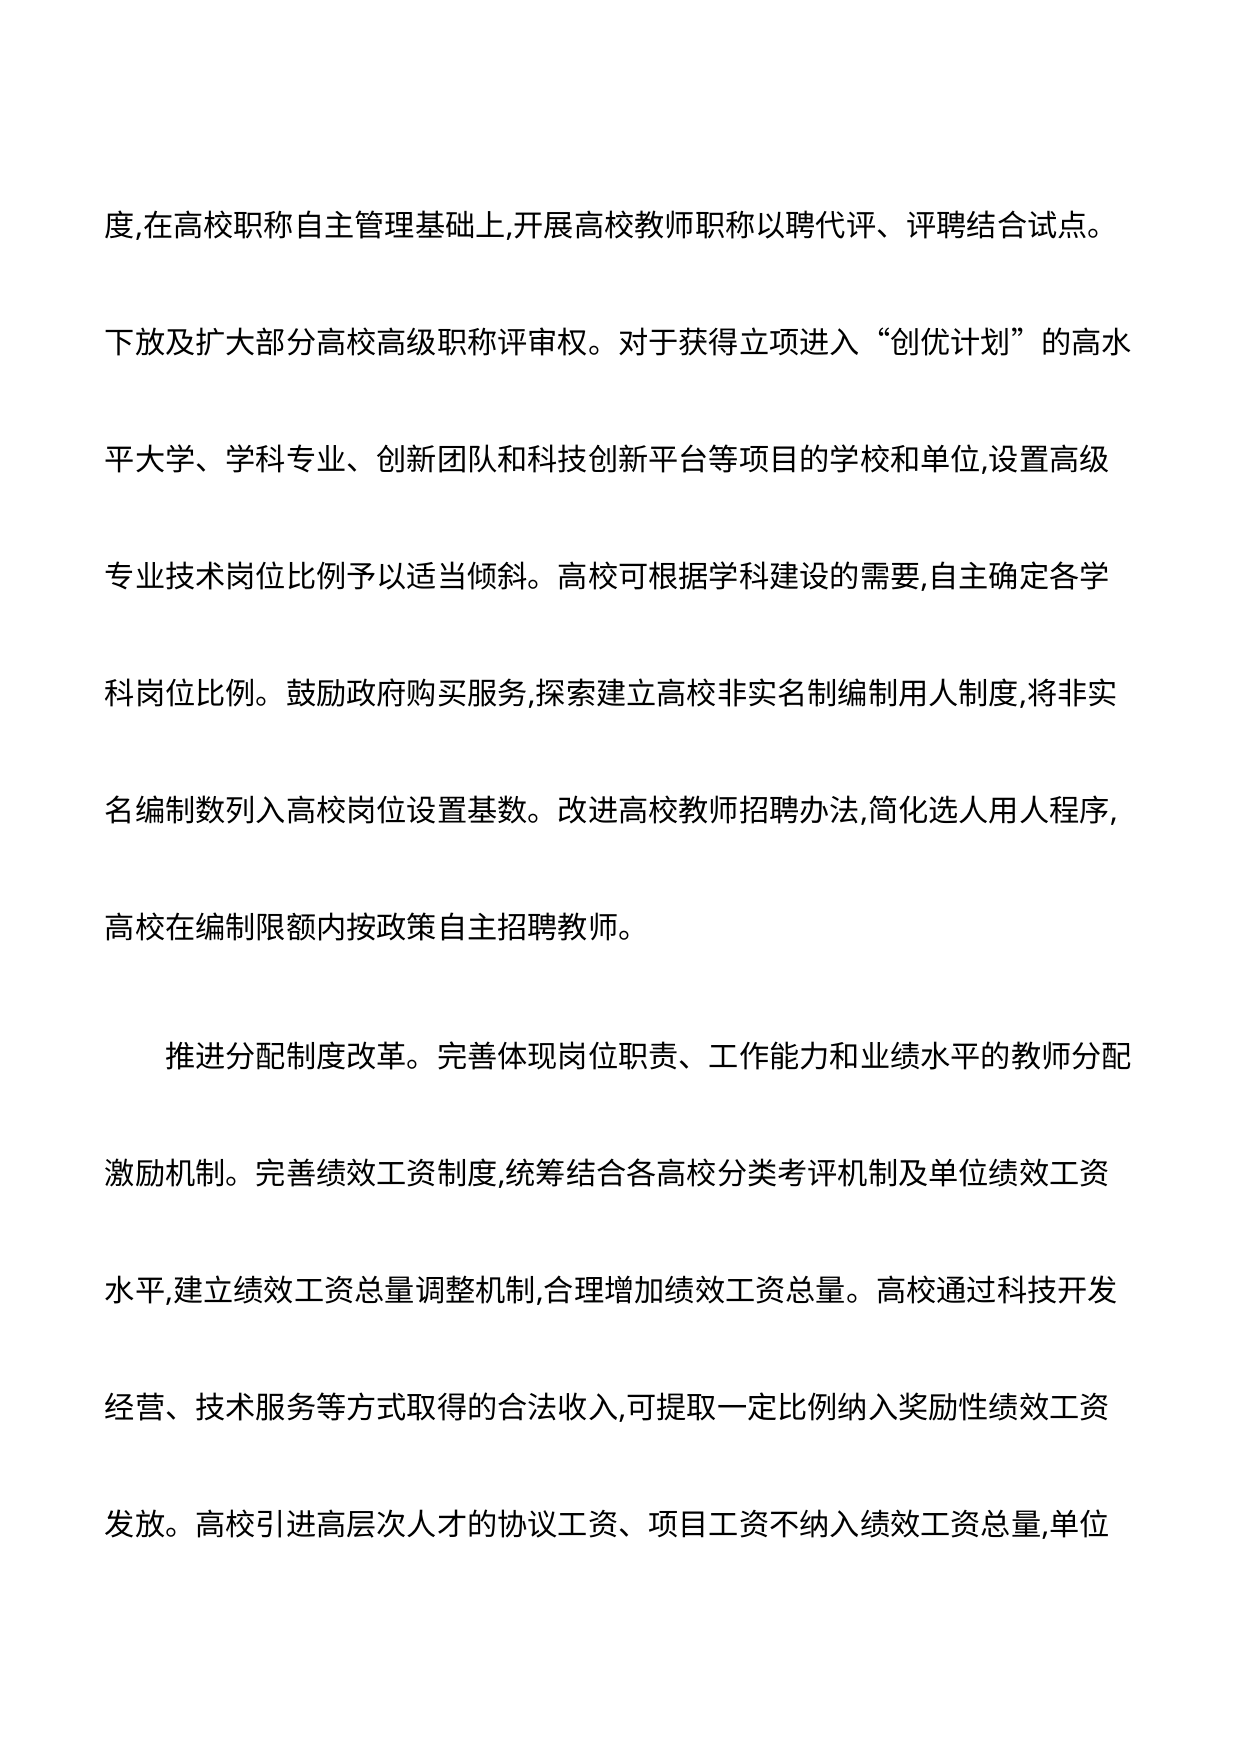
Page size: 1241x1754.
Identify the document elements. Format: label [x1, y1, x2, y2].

table_cell [105, 162, 1136, 1555]
